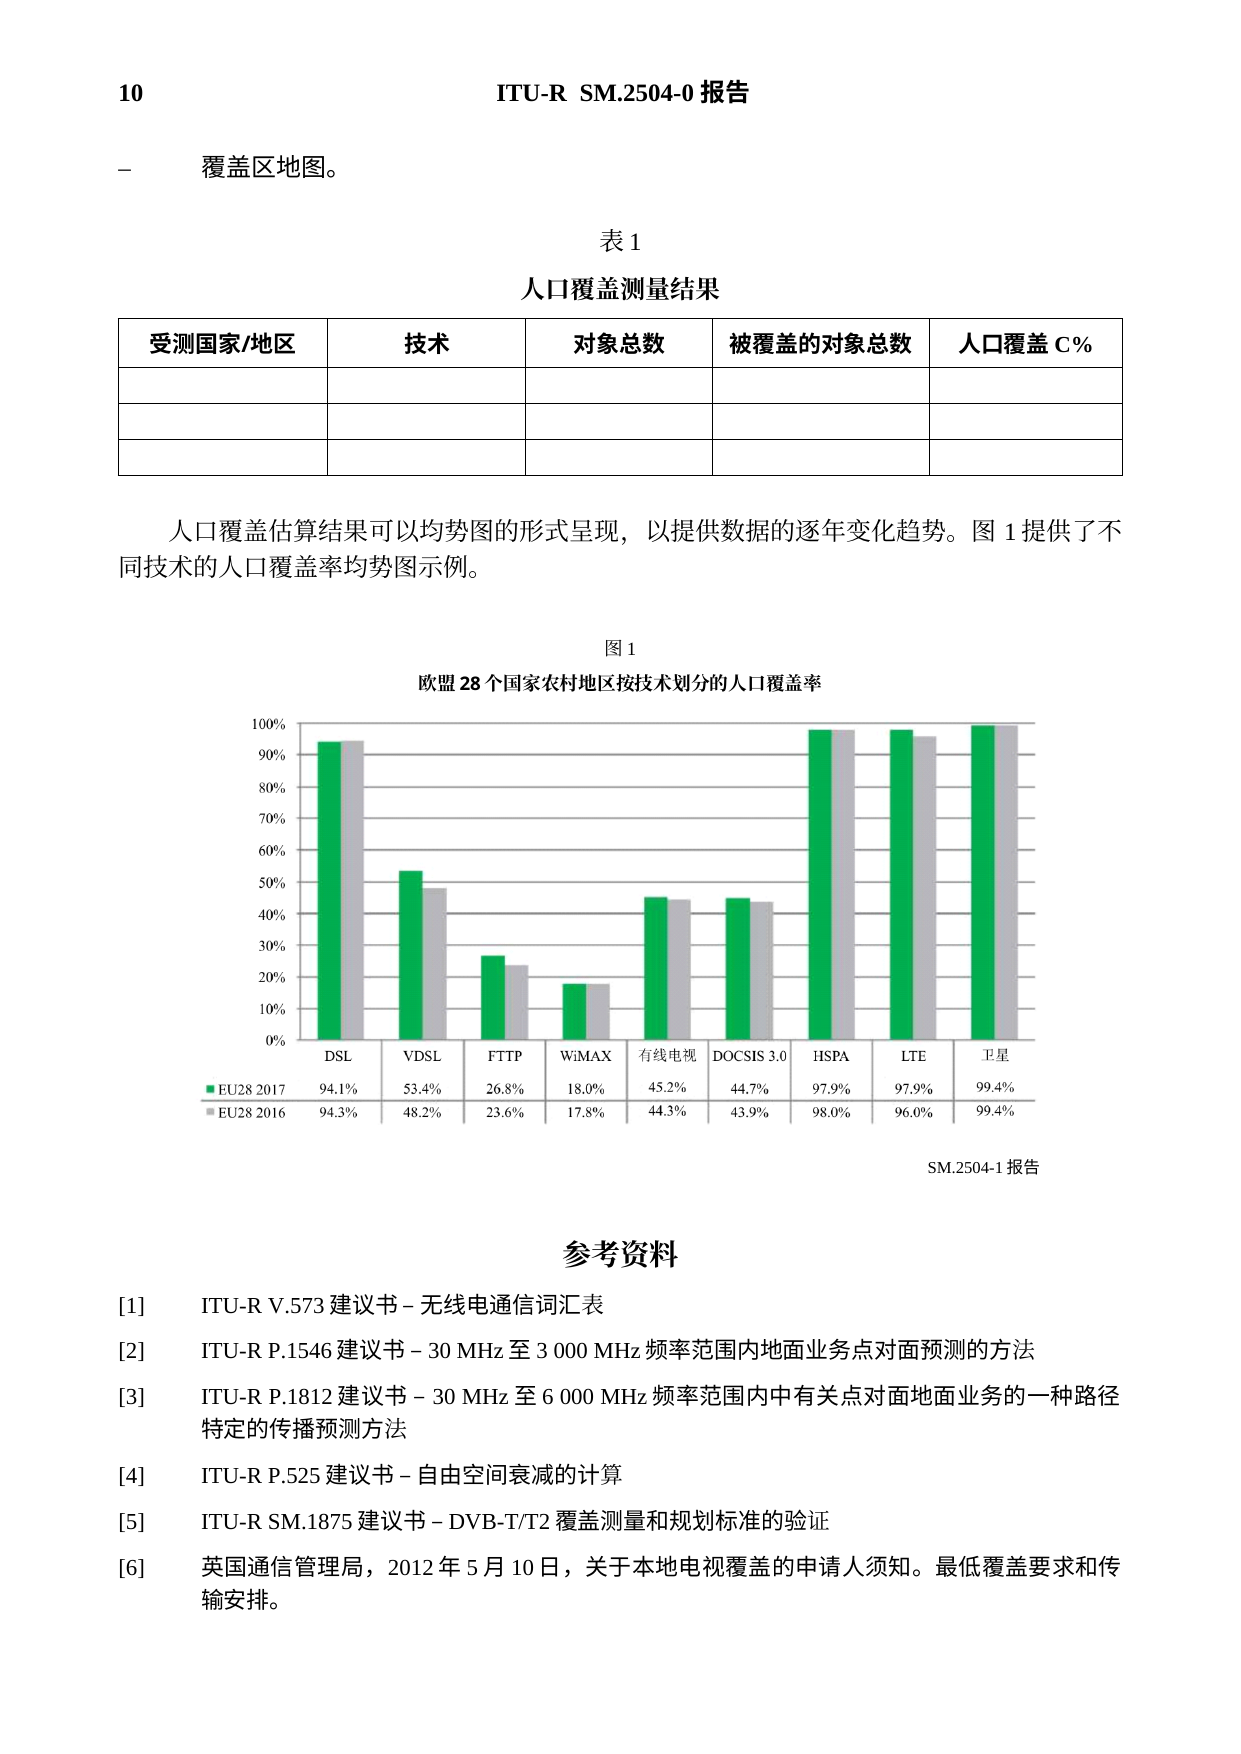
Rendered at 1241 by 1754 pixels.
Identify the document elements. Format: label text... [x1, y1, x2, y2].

text [3] ITU-R P.1812建议书 – 30 MHz至6 000 MHz频率范围内中有关点对面地面业务的一种路径特定的传播预测方法 [118, 1378, 1122, 1444]
text [4] ITU-R P.525建议书 – 自由空间衰减的计算 [118, 1457, 1122, 1490]
title 欧盟28个国家农村地区按技术划分的人口覆盖率 [118, 669, 1122, 696]
table_cell [713, 368, 929, 403]
text 图1 [118, 634, 1122, 661]
table_header 对象总数 [526, 319, 712, 367]
table_cell [713, 404, 929, 439]
table_cell [930, 368, 1122, 403]
table_cell [713, 440, 929, 474]
table_cell [526, 368, 712, 403]
table_header 技术 [328, 319, 525, 367]
table_cell [328, 440, 525, 474]
table_header 人口覆盖C% [930, 319, 1122, 367]
picture [192, 708, 1049, 1183]
table_cell [328, 368, 525, 403]
text 人口覆盖估算结果可以均势图的形式呈现，以提供数据的逐年变化趋势。图1提供了不同技术的人口覆盖率均势图示例。 [118, 512, 1122, 584]
text [2] ITU-R P.1546建议书 – 30 MHz至 3 000 MHz频率范围内地面业务点对面预测的方法 [118, 1332, 1122, 1366]
text 表1 [118, 221, 1122, 257]
text [1] ITU-R V.573建议书 – 无线电通信词汇表 [118, 1287, 1122, 1320]
text [6] 英国通信管理局，2012年5月10日，关于本地电视覆盖的申请人须知。最低覆盖要求和传输安排。 [118, 1548, 1122, 1615]
table_cell [930, 440, 1122, 474]
table_cell [119, 440, 327, 474]
table_cell [328, 404, 525, 439]
table_cell [119, 404, 327, 439]
title 参考资料 [118, 1232, 1122, 1274]
title 人口覆盖测量结果 [118, 270, 1122, 306]
table_cell [526, 404, 712, 439]
table_cell [119, 368, 327, 403]
text – 覆盖区地图。 [118, 148, 1122, 184]
text [5] ITU-R SM.1875建议书 – DVB-T/T2覆盖测量和规划标准的验证 [118, 1503, 1122, 1536]
table_cell [526, 440, 712, 474]
table_cell [930, 404, 1122, 439]
table_header 被覆盖的对象总数 [713, 319, 929, 367]
table_header 受测国家/地区 [119, 319, 327, 367]
